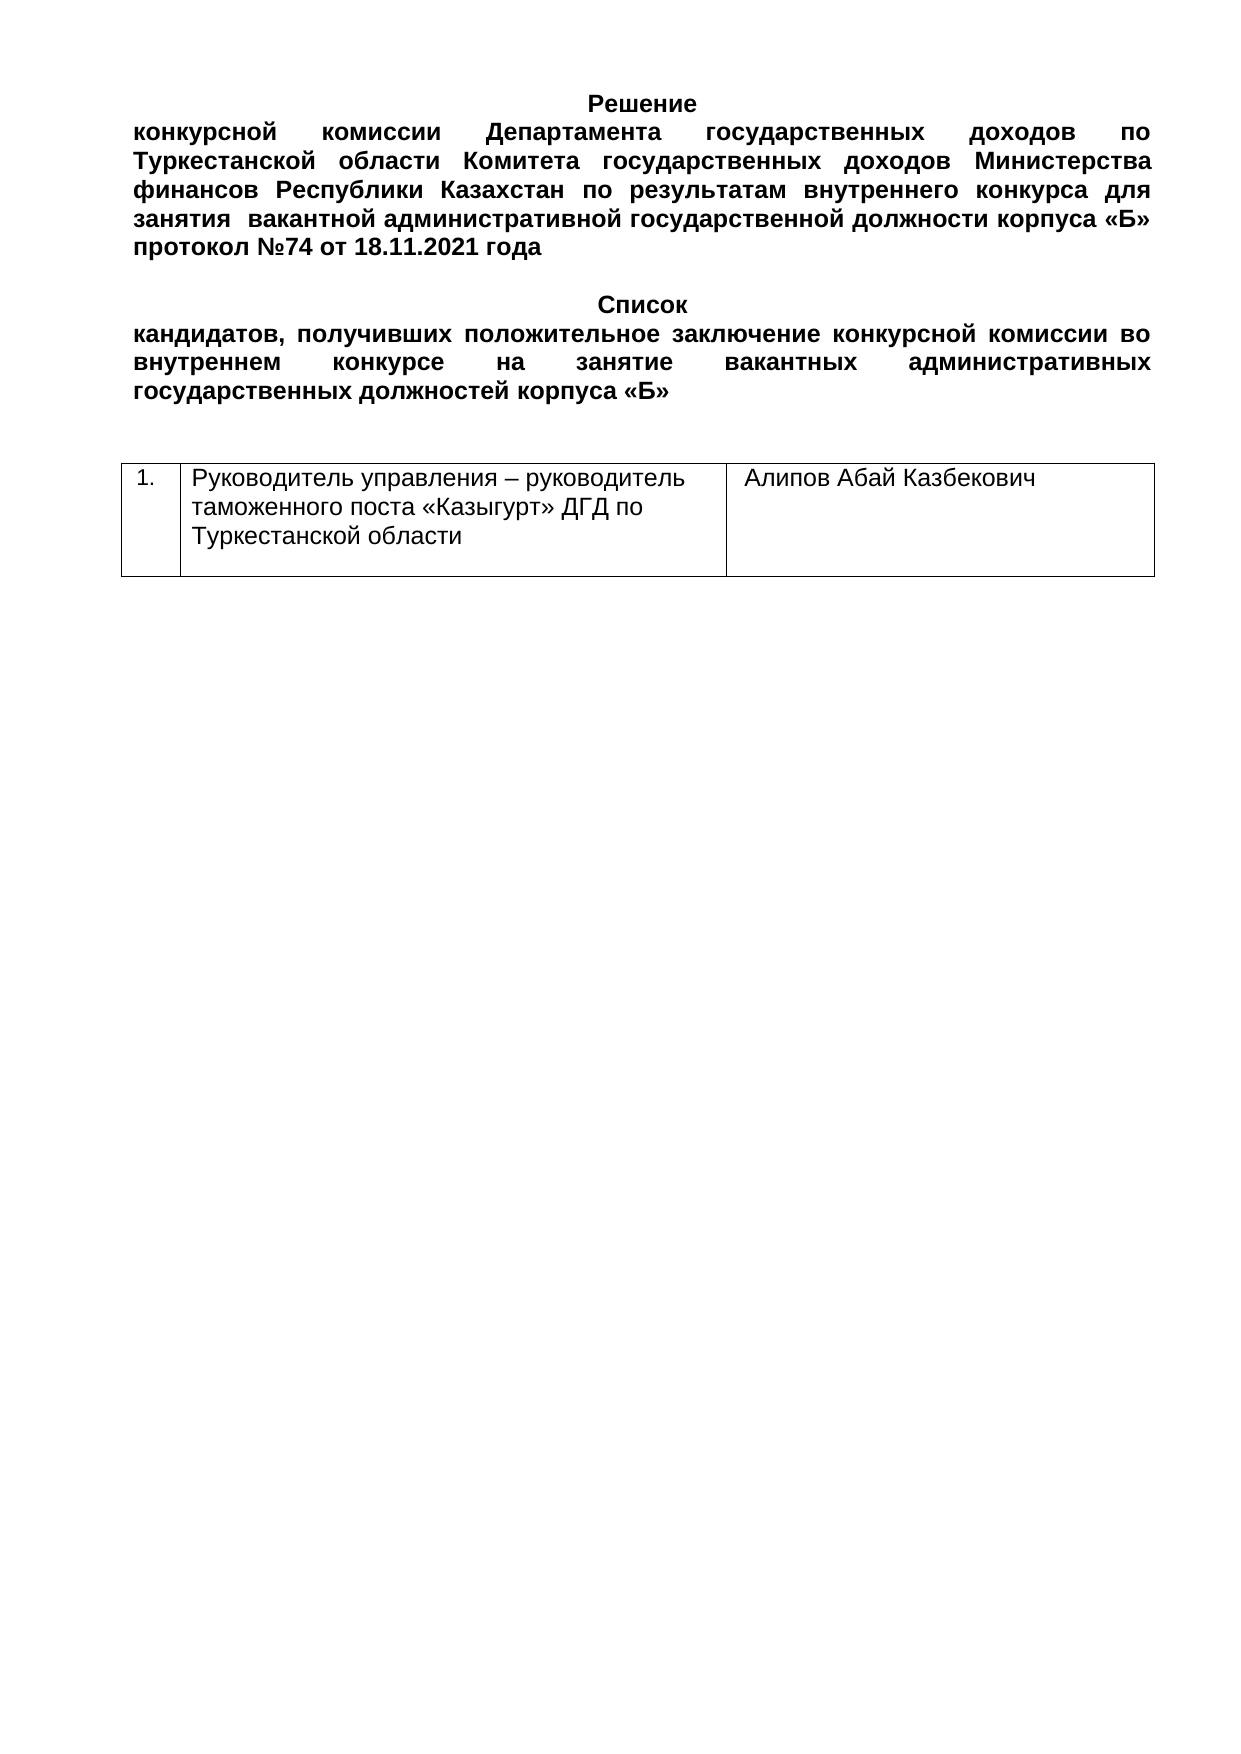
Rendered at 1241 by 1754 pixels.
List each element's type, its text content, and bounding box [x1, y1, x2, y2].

text конкурсной комиссии Департамента государственных доходов по Туркестанской области Комитета государственных доходов Министерства финансов Республики Казахстан по результатам внутреннего конкурса для занятия вакантной административной государственной должности корпуса «Б» протокол №74 от 18.11.2021 года [133, 117, 1152, 261]
text Список [133, 290, 1152, 319]
table_header Руководитель управления – руководитель таможенного поста «Казыгурт» ДГД по Туркестанской области [181, 464, 726, 576]
text Решение [133, 89, 1152, 117]
table_header [122, 464, 180, 576]
table_header Алипов Абай Казбекович [727, 464, 1154, 576]
text кандидатов, получивших положительное заключение конкурсной комиссии во внутреннем конкурсе на занятие вакантных административных государственных должностей корпуса «Б» [133, 319, 1152, 405]
